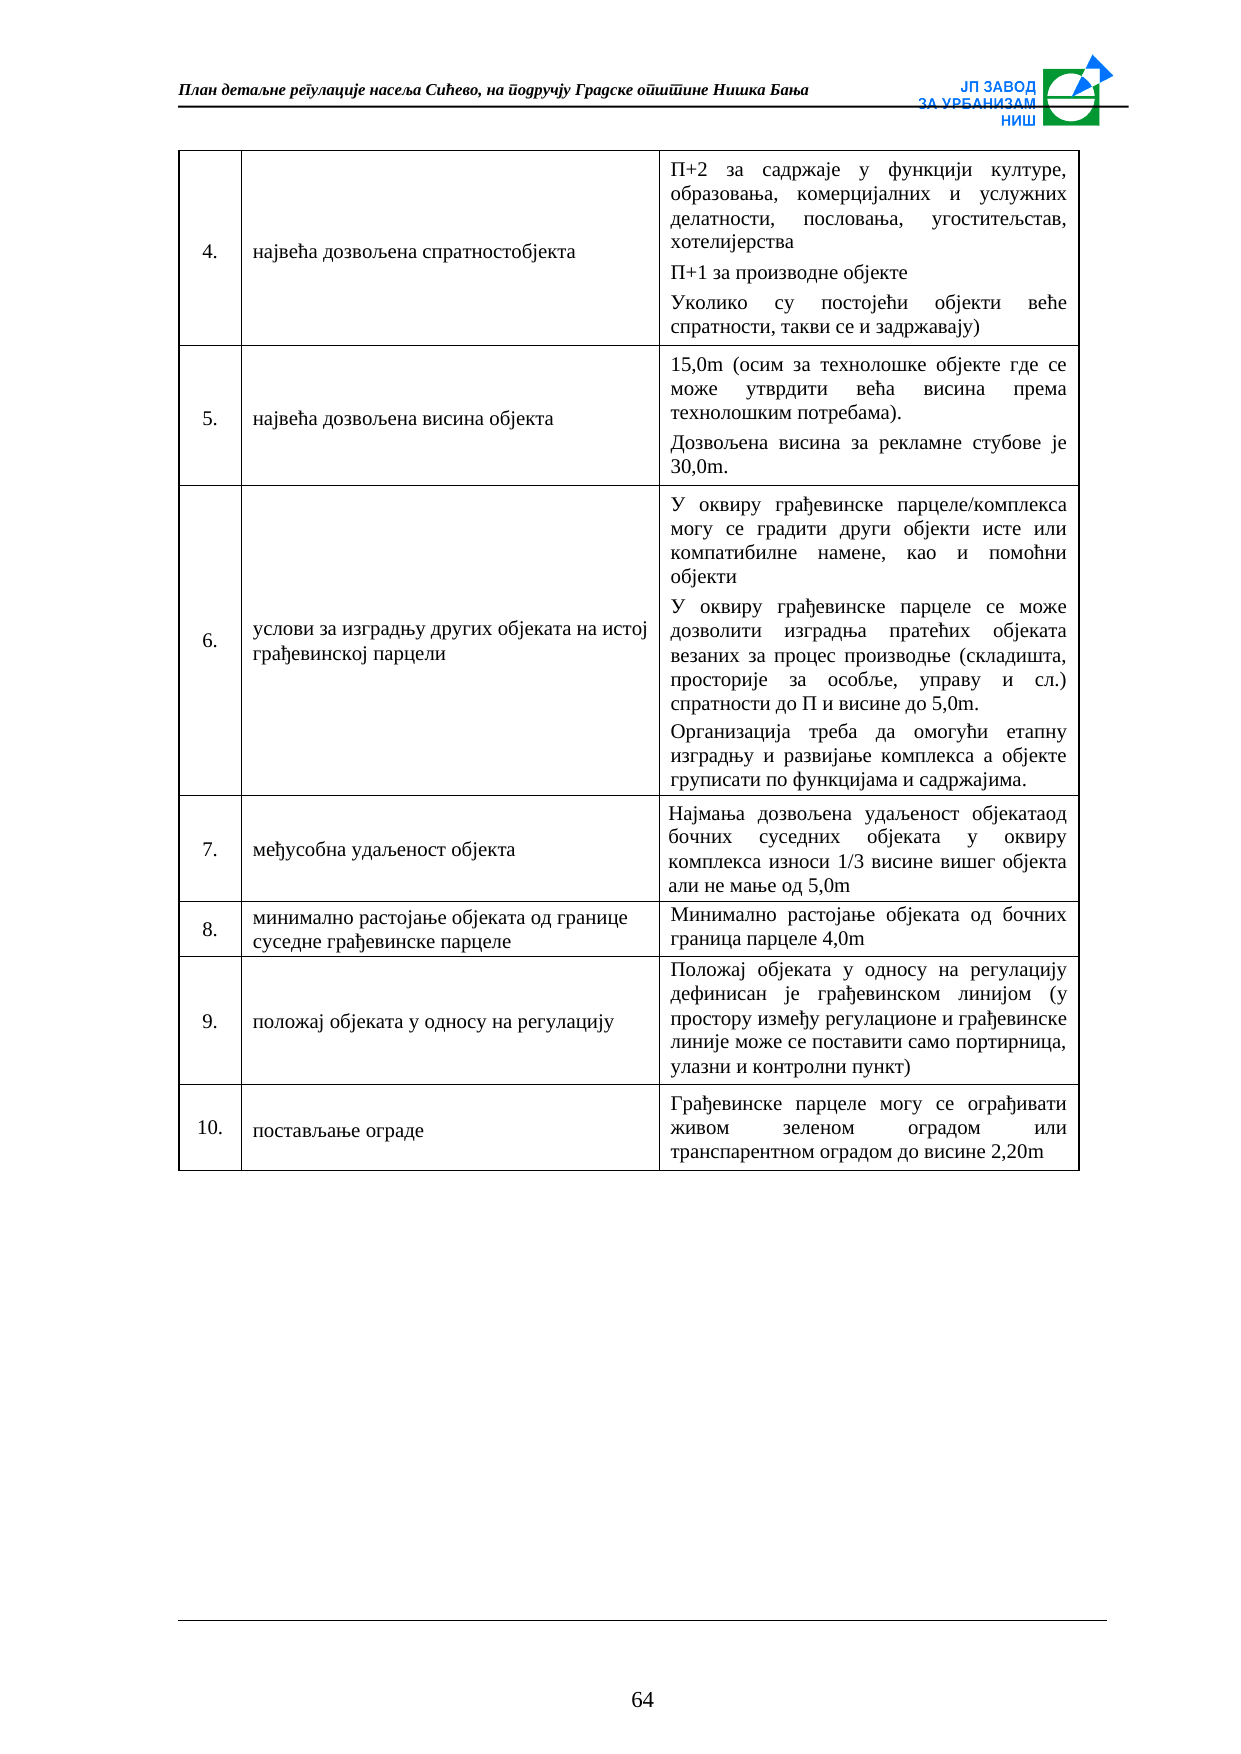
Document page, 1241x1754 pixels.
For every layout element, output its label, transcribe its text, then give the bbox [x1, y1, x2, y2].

table_cell 5. [180, 346, 241, 484]
table_cell П+2 за садржаје у функцији културе, образовања, комерцијалних и услужних делатности, пословања, угоститељстав, хотелијерства П+1 за производне објекте Уколико су постојећи објекти веће спратности, такви се и задржавају) [660, 151, 1078, 344]
table_cell 4. [180, 151, 241, 344]
table_cell постављање ограде [242, 1085, 659, 1169]
table_cell Положај објеката у односу на регулацију дефинисан је грађевинском линијом (у простору између регулационе и грађевинске линије може се поставити само портирница, улазни и контролни пункт) [660, 957, 1078, 1084]
table_cell 6. [180, 486, 241, 795]
table_cell 10. [180, 1085, 241, 1169]
picture [918, 54, 1114, 105]
picture [918, 108, 1114, 126]
table_cell Најмања дозвољена удаљеност објекатаод бочних суседних објеката у оквиру комплекса износи 1/3 висине вишег објекта али не мање од 5,0m [660, 796, 1078, 901]
table_cell 7. [180, 796, 241, 901]
table_cell највећа дозвољена висина објекта [242, 346, 659, 484]
table_cell положај објеката у односу на регулацију [242, 957, 659, 1084]
table_cell 9. [180, 957, 241, 1084]
table_cell минимално растојање објеката од границе суседне грађевинске парцеле [242, 902, 659, 956]
table_cell У оквиру грађевинске парцеле/комплекса могу се градити други објекти исте или компатибилне намене, као и помоћни објекти У оквиру грађевинске парцеле се може дозволити изградња пратећих објеката везаних за процес производње (складишта, просторије за особље, управу и сл.) спратности до П и висине до 5,0m. Организација треба да омогући етапну изградњу и развијање комплекса а објекте груписати по функцијама и садржајима. [660, 486, 1078, 795]
table_cell услови за изградњу других објеката на истој грађевинској парцели [242, 486, 659, 795]
table_cell Грађевинске парцеле могу се ограђивати живом зеленом оградом или транспарентном оградом до висине 2,20m [660, 1085, 1078, 1169]
table_cell 15,0m (осим за технолошке објекте где се може утврдити већа висина према технолошким потребама). Дозвољена висина за рекламне стубове је 30,0m. [660, 346, 1078, 484]
table_cell 8. [180, 902, 241, 956]
table_cell највећа дозвољена спратностобјекта [242, 151, 659, 344]
table_cell Минимално растојање објеката од бочних граница парцеле 4,0m [660, 902, 1078, 956]
table_cell међусобна удаљеност објекта [242, 796, 659, 901]
